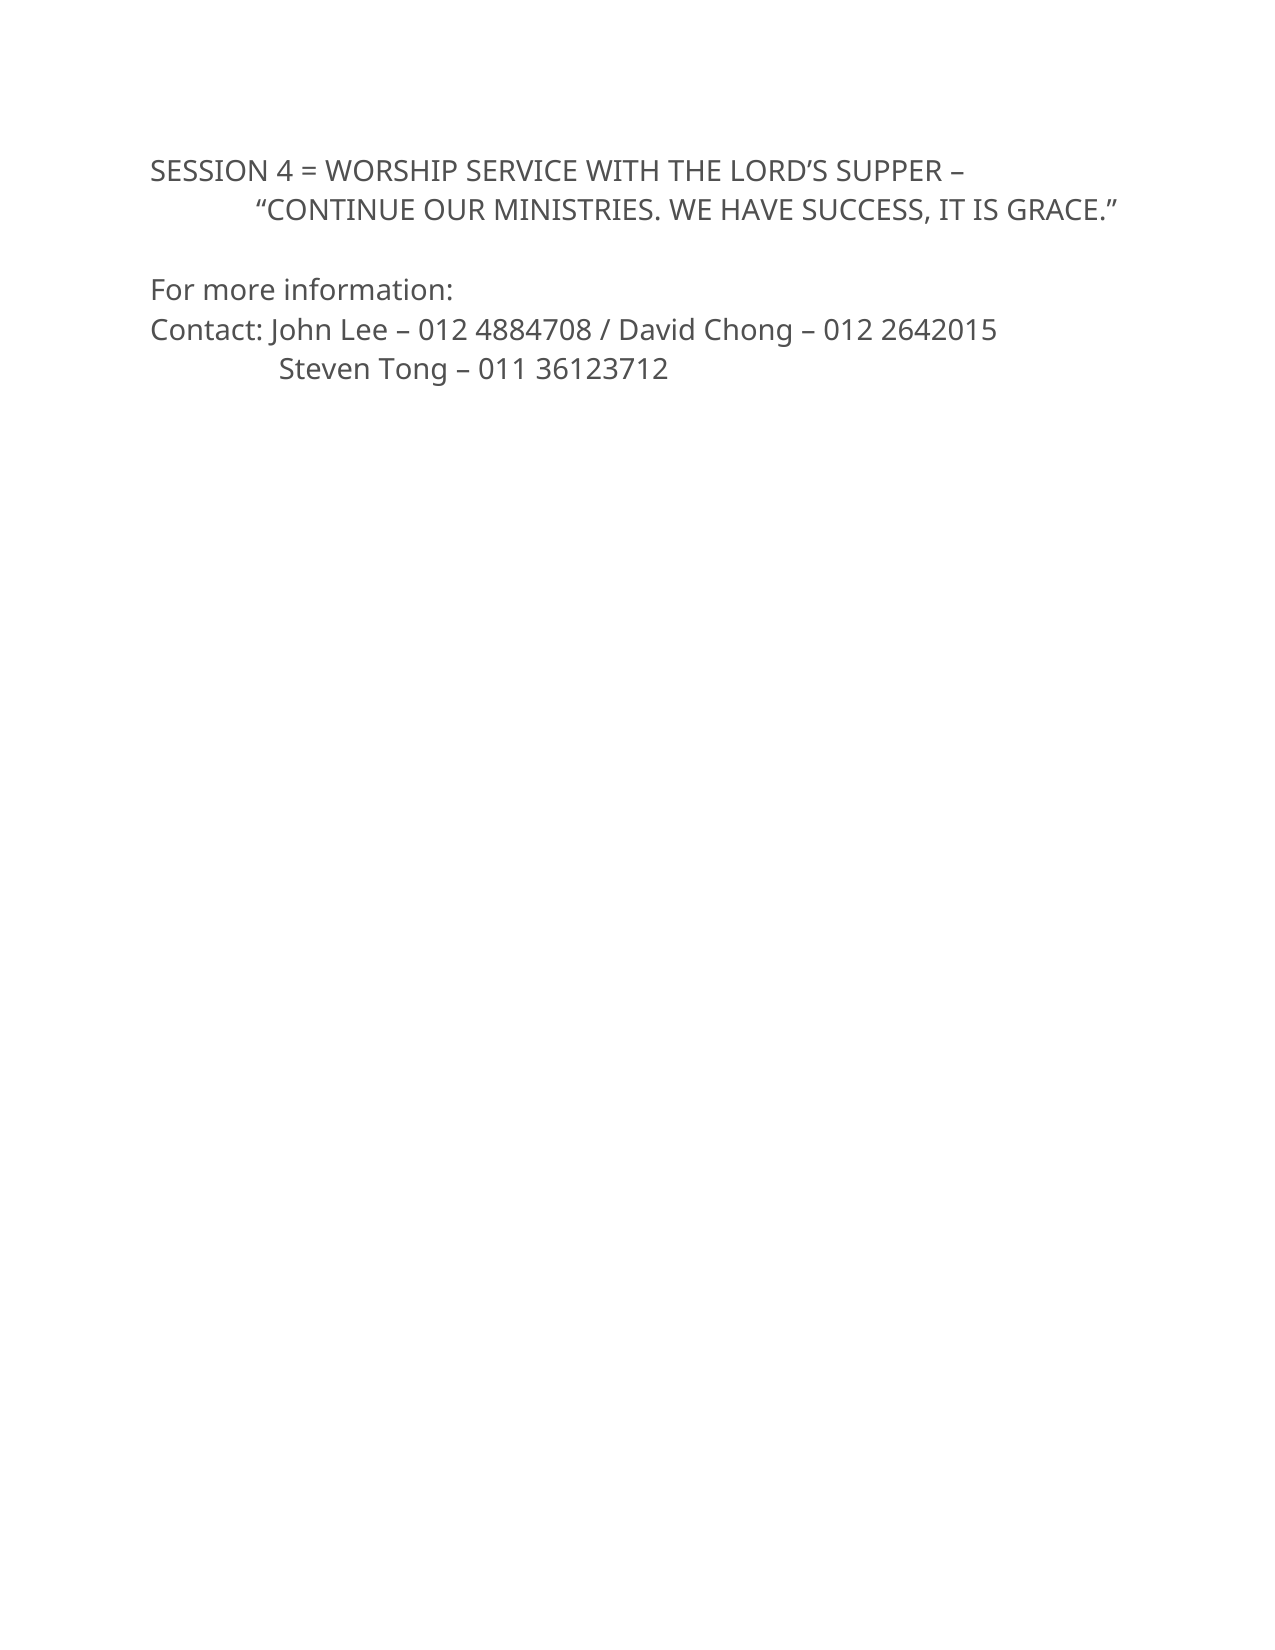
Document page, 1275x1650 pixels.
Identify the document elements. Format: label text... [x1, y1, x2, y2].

text Steven Tong – 011 36123712 [150, 348, 1125, 388]
text SESSION 4 = WORSHIP SERVICE WITH THE LORD’S SUPPER – [150, 150, 1125, 190]
text For more information: [150, 269, 1125, 309]
text Contact: John Lee – 012 4884708 / David Chong – 012 2642015 [150, 309, 1125, 348]
text “CONTINUE OUR MINISTRIES. WE HAVE SUCCESS, IT IS GRACE.” [150, 190, 1125, 229]
